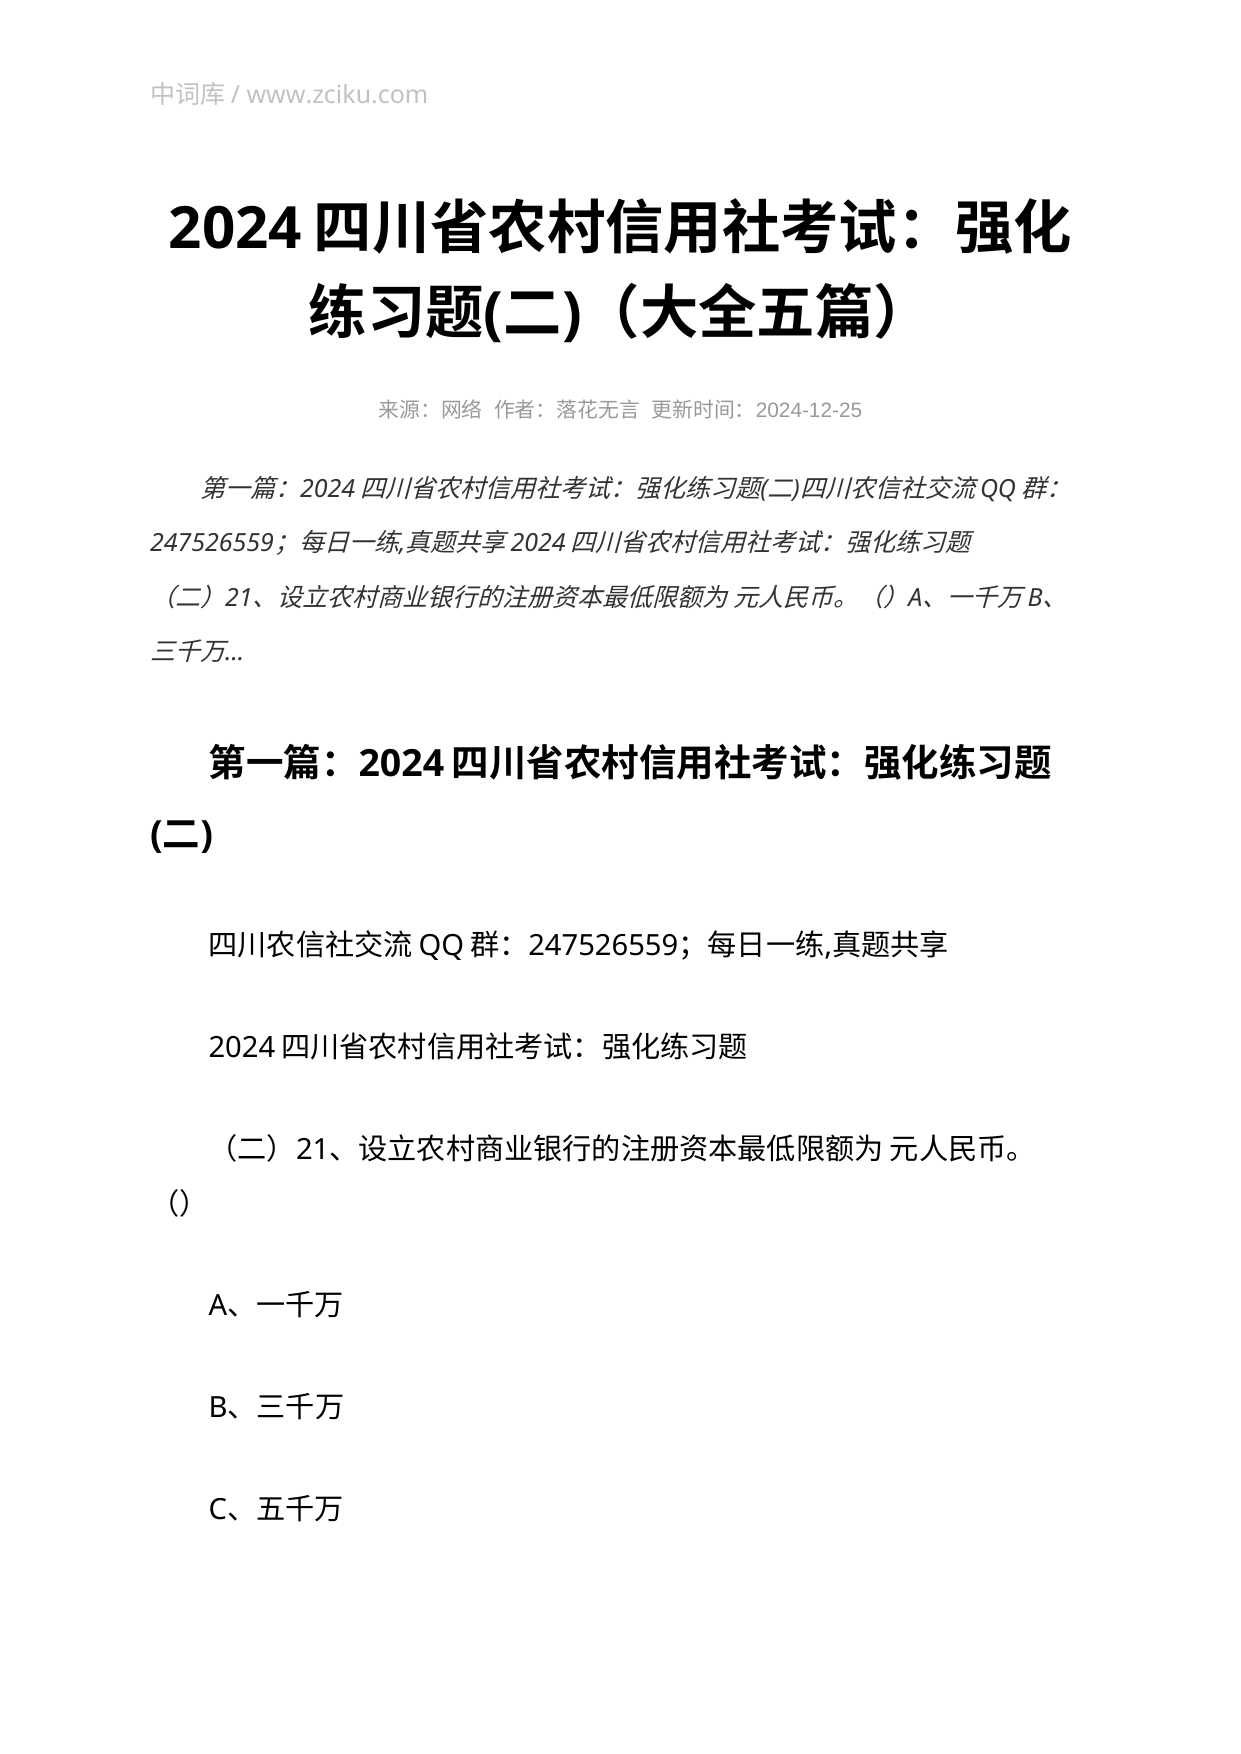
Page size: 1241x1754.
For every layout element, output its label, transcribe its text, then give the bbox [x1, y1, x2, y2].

subtitle 2024四川省农村信用社考试：强化练习题(二)（大全五篇） [150, 181, 1090, 351]
text B、三千万 [150, 1384, 1090, 1426]
text C、五千万 [150, 1486, 1090, 1528]
text 第一篇：2024四川省农村信用社考试：强化练习题(二)四川农信社交流QQ群：247526559；每日一练,真题共享2024四川省农村信用社考试：强化练习题（二）21、设立农村商业银行的注册资本最低限额为 元人民币。（）A、一千万B、三千万... [150, 468, 1090, 668]
text A、一千万 [150, 1282, 1090, 1324]
text 2024四川省农村信用社考试：强化练习题 [150, 1023, 1090, 1066]
text （二）21、设立农村商业银行的注册资本最低限额为 元人民币。（） [150, 1125, 1090, 1222]
text 第一篇：2024四川省农村信用社考试：强化练习题(二) [150, 733, 1090, 858]
text 来源：网络 作者：落花无言 更新时间：2024-12-25 [150, 398, 1090, 422]
text 四川农信社交流QQ群：247526559；每日一练,真题共享 [150, 921, 1090, 964]
